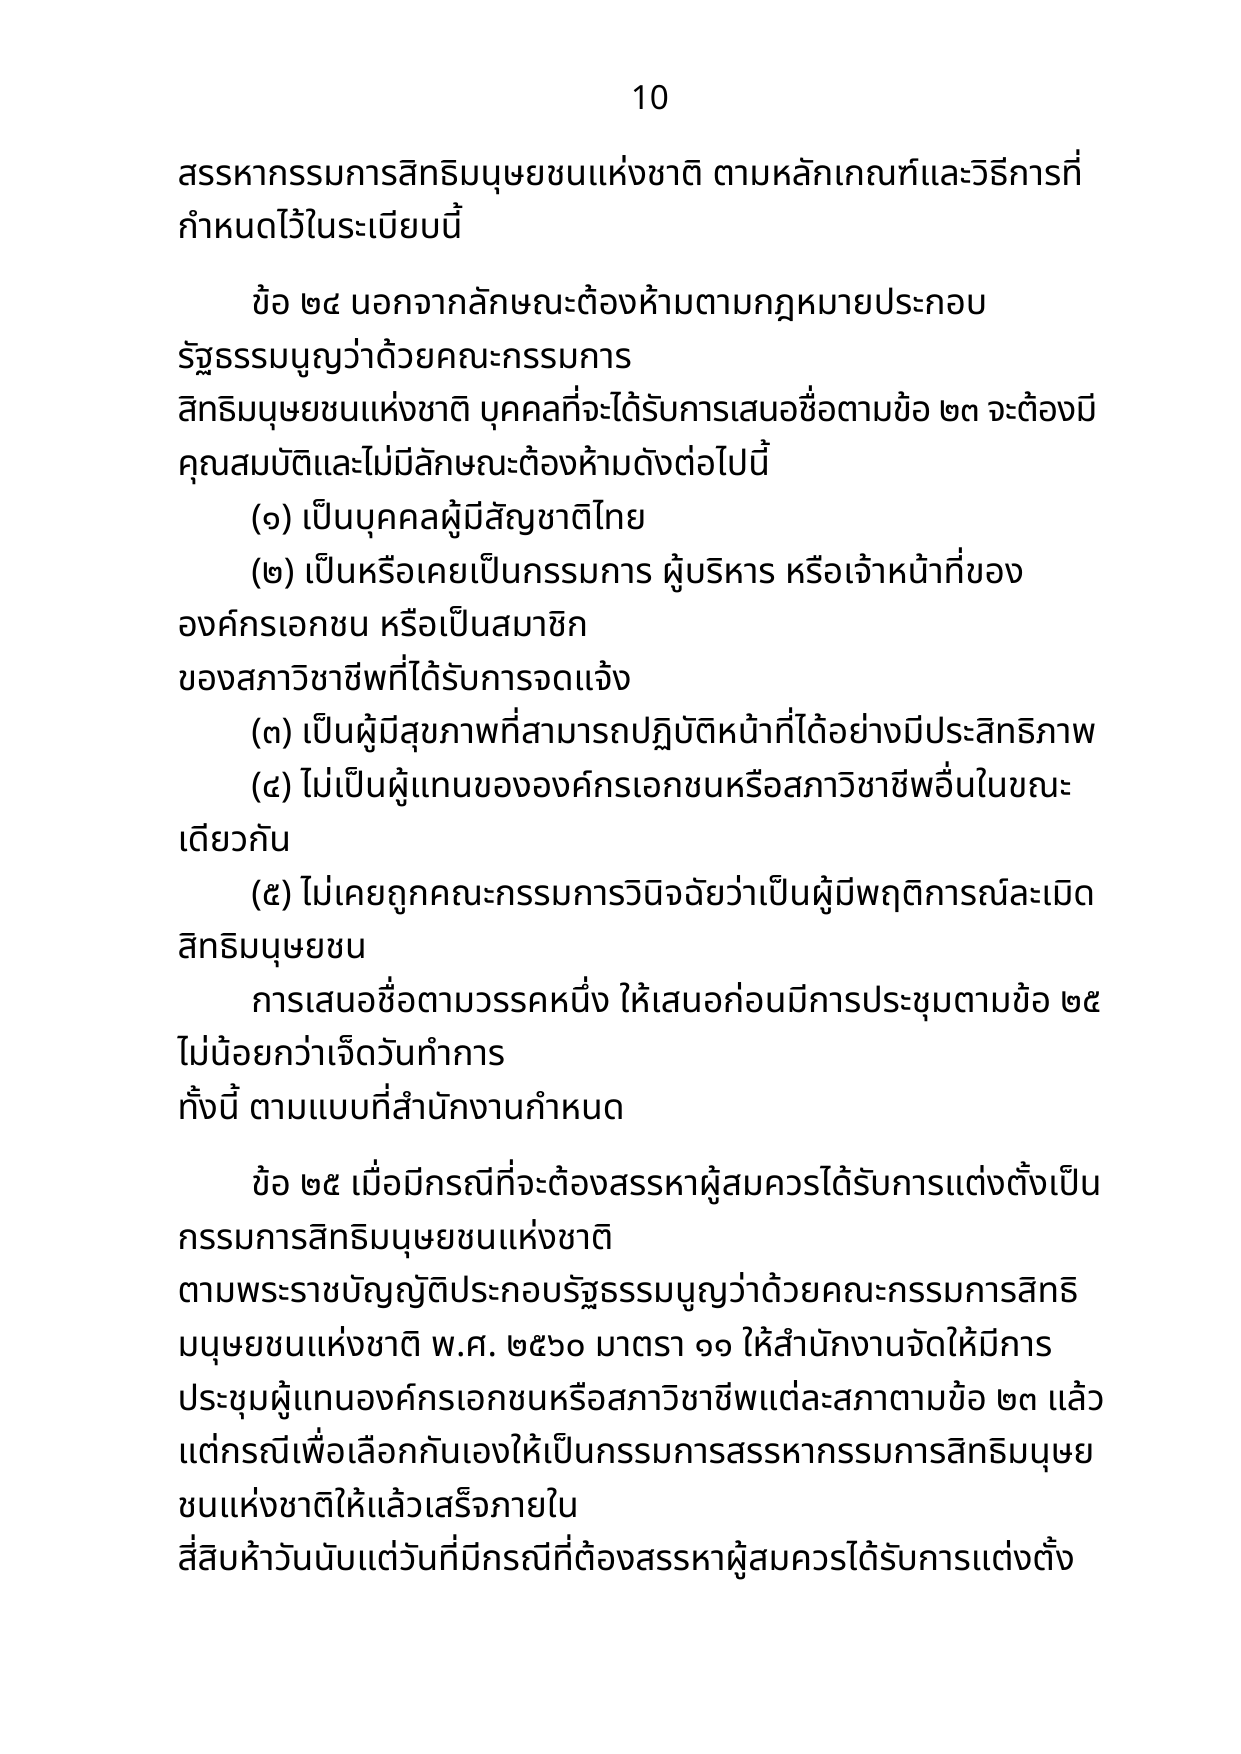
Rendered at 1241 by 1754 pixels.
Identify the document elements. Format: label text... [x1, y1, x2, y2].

text (๓) เป็นผู้มีสุขภาพที่สามารถปฏิบัติหน้าที่ได้อย่างมีประสิทธิภาพ [177, 706, 1122, 760]
text ข้อ ๒๔ นอกจากลักษณะต้องห้ามตามกฎหมายประกอบรัฐธรรมนูญว่าด้วยคณะกรรมการ สิทธิมนุษยชนแห่งชาติ บุคคลที่จะได้รับการเสนอชื่อตามข้อ ๒๓ จะต้องมีคุณสมบัติและไม่มีลักษณะต้องห้ามดังต่อไปนี้ [177, 277, 1122, 491]
text การเสนอชื่อตามวรรคหนึ่ง ให้เสนอก่อนมีการประชุมตามข้อ ๒๕ ไม่น้อยกว่าเจ็ดวันทำการ ทั้งนี้ ตามแบบที่สำนักงานกำหนด [177, 975, 1122, 1135]
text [177, 1158, 1122, 1587]
text (๔) ไม่เป็นผู้แทนขององค์กรเอกชนหรือสภาวิชาชีพอื่นในขณะเดียวกัน [177, 760, 1122, 867]
text (๒) เป็นหรือเคยเป็นกรรมการ ผู้บริหาร หรือเจ้าหน้าที่ขององค์กรเอกชน หรือเป็นสมาชิก ของสภาวิชาชีพที่ได้รับการจดแจ้ง [177, 545, 1122, 706]
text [177, 147, 1122, 254]
text (๑) เป็นบุคคลผู้มีสัญชาติไทย [177, 491, 1122, 545]
text (๕) ไม่เคยถูกคณะกรรมการวินิจฉัยว่าเป็นผู้มีพฤติการณ์ละเมิดสิทธิมนุษยชน [177, 867, 1122, 975]
